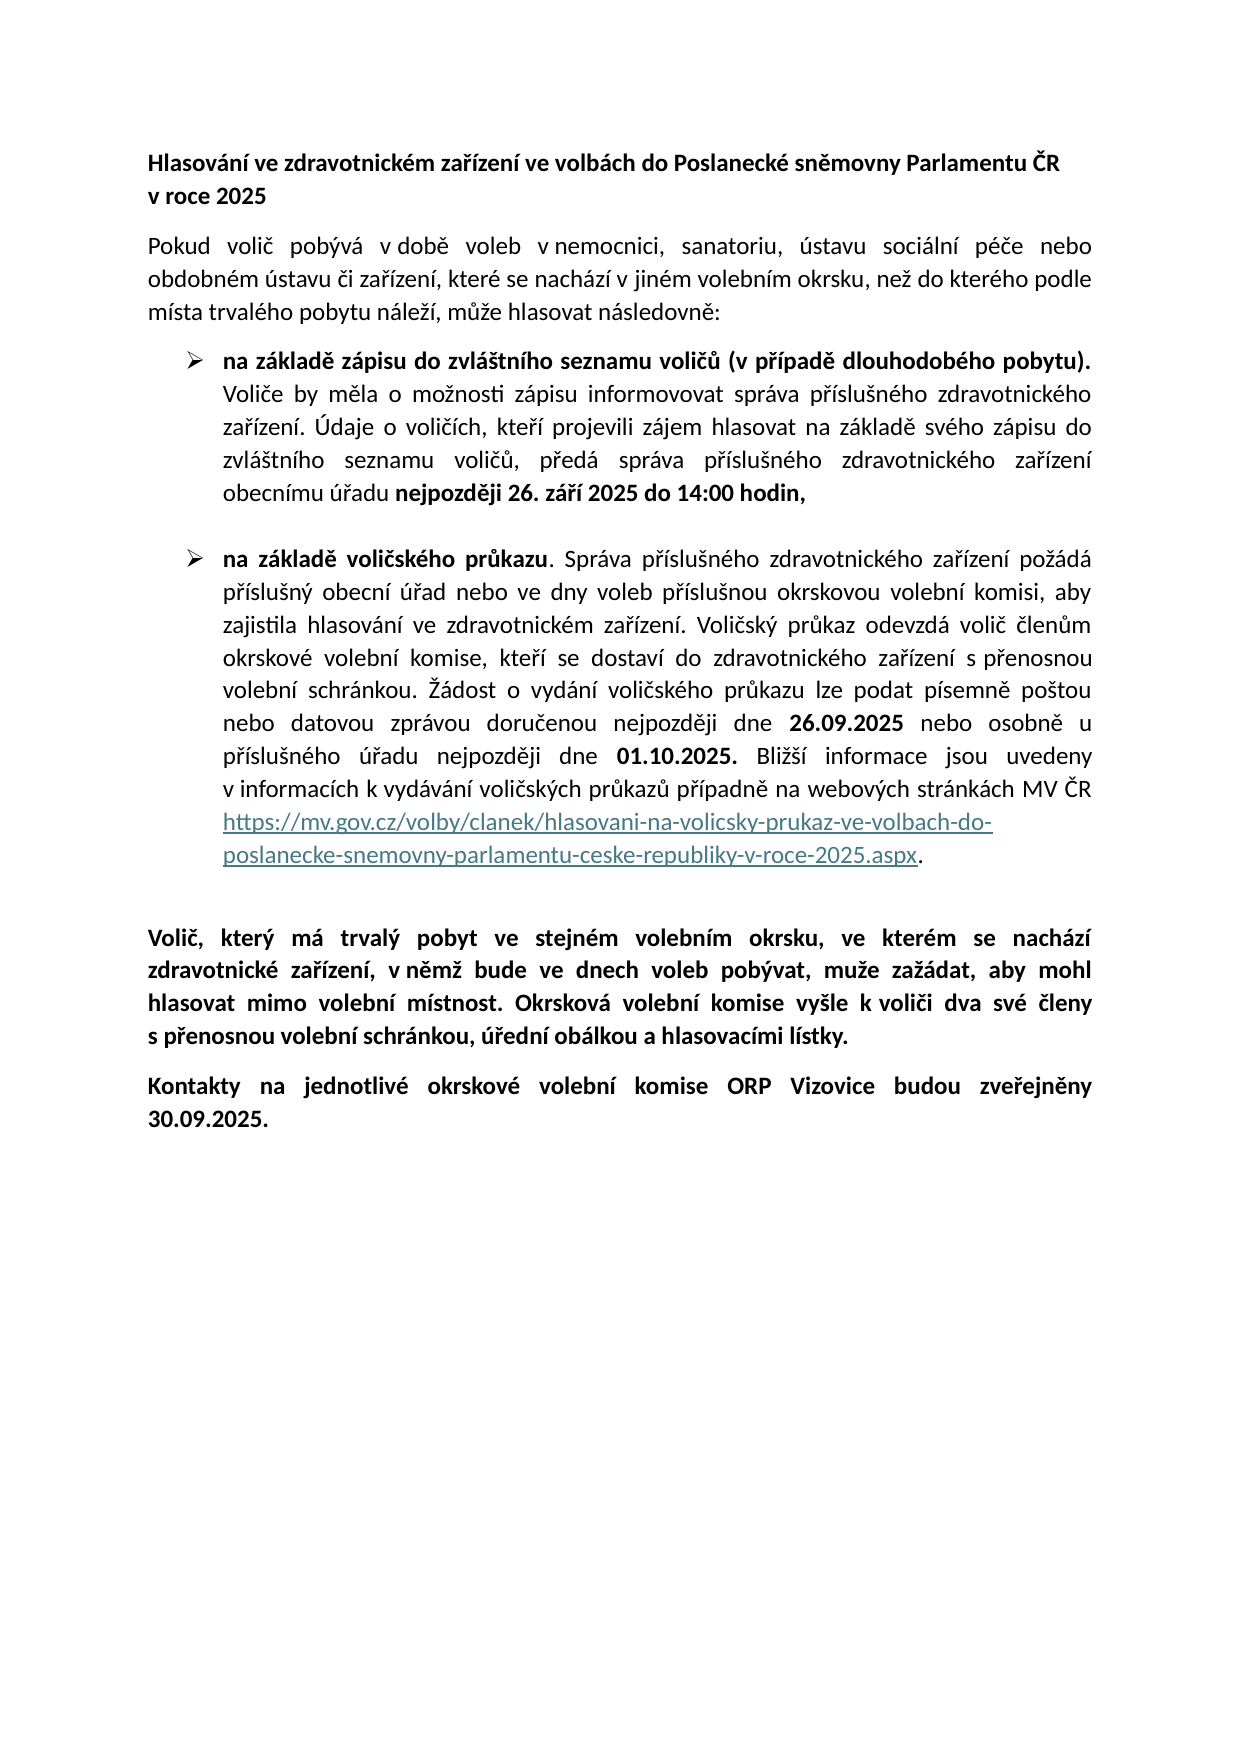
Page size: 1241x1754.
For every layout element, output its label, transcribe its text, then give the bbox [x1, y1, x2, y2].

list na základě voličského průkazu. Správa příslušného zdravotnického zařízení požádá příslušný obecní úřad nebo ve dny voleb příslušnou okrskovou volební komisi, aby zajistila hlasování ve zdravotnickém zařízení. Voličský průkaz odevzdá volič členům okrskové volební komise, kteří se dostaví do zdravotnického zařízení s přenosnou volební schránkou. Žádost o vydání voličského průkazu lze podat písemně poštou nebo datovou zprávou doručenou nejpozději dne 26.09.2025 nebo osobně u příslušného úřadu nejpozději dne 01.10.2025. Bližší informace jsou uvedeny v informacích k vydávání voličských průkazů případně na webových stránkách MV ČR https://mv.gov.cz/volby/clanek/hlasovani-na-volicsky-prukaz-ve-volbach-do-poslanecke-snemovny-parlamentu-ceske-republiky-v-roce-2025.aspx. [185, 543, 1093, 870]
text Hlasování ve zdravotnickém zařízení ve volbách do Poslanecké sněmovny Parlamentu ČR v roce 2025 [148, 148, 1093, 211]
list na základě zápisu do zvláštního seznamu voličů (v případě dlouhodobého pobytu). Voliče by měla o možnosti zápisu informovovat správa příslušného zdravotnického zařízení. Údaje o voličích, kteří projevili zájem hlasovat na základě svého zápisu do zvláštního seznamu voličů, předá správa příslušného zdravotnického zařízení obecnímu úřadu nejpozději 26. září 2025 do 14:00 hodin, [185, 346, 1093, 508]
text Pokud volič pobývá v době voleb v nemocnici, sanatoriu, ústavu sociální péče nebo obdobném ústavu či zařízení, které se nachází v jiném volebním okrsku, než do kterého podle místa trvalého pobytu náleží, může hlasovat následovně: [148, 230, 1093, 326]
text Volič, který má trvalý pobyt ve stejném volebním okrsku, ve kterém se nachází zdravotnické zařízení, v němž bude ve dnech voleb pobývat, muže zažádat, aby mohl hlasovat mimo volební místnost. Okrsková volební komise vyšle k voliči dva své členy s přenosnou volební schránkou, úřední obálkou a hlasovacími lístky. [148, 922, 1093, 1051]
text Kontakty na jednotlivé okrskové volební komise ORP Vizovice budou zveřejněny 30.09.2025. [148, 1070, 1093, 1133]
